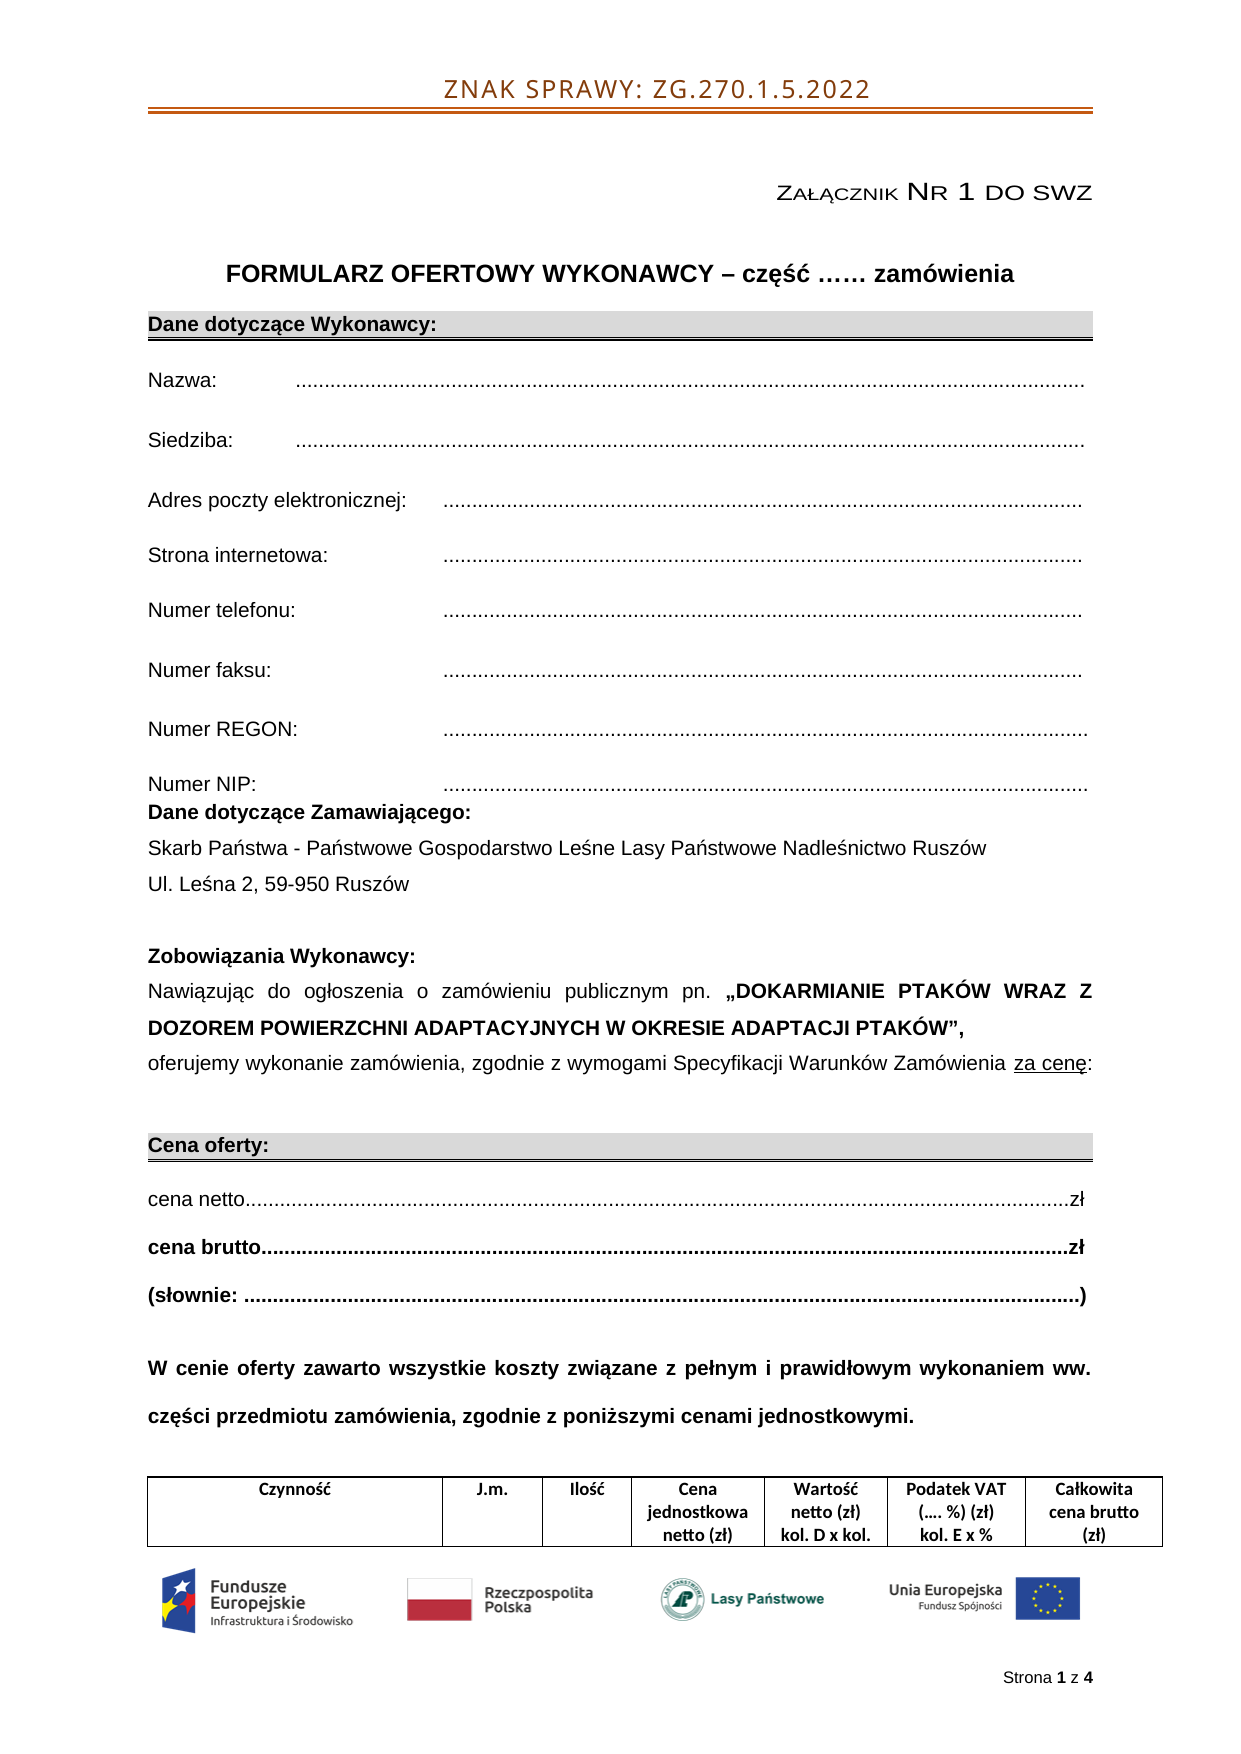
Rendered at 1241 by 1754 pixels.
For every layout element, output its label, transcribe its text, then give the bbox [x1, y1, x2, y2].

text (słownie: .................................................................................................................................................) [148, 1283, 1093, 1307]
text Siedziba: ......................................................................................................................................... [148, 428, 1093, 452]
text Strona internetowa: ............................................................................................................... [148, 543, 1093, 594]
text cena netto...............................................................................................................................................zł [148, 1187, 1093, 1211]
text FORMULARZ OFERTOWY WYKONAWCY – część …… zamówienia [148, 259, 1093, 287]
text Nazwa: ......................................................................................................................................... [148, 368, 1093, 392]
text Zobowiązania Wykonawcy: [148, 943, 1093, 967]
text Dane dotyczące Zamawiającego: [148, 800, 1093, 824]
table_header J.m. [443, 1478, 542, 1546]
text Skarb Państwa - Państwowe Gospodarstwo Leśne Lasy Państwowe Nadleśnictwo Ruszów [148, 836, 1093, 859]
text oferujemy wykonanie zamówienia, zgodnie z wymogami Specyfikacji Warunków Zamówienia za cenę: [148, 1051, 1093, 1118]
text Numer faksu: ............................................................................................................... [148, 657, 1093, 681]
table_header Ilość [543, 1478, 631, 1546]
text Dane dotyczące Wykonawcy: [148, 311, 1093, 337]
table_header Podatek VAT (…. %) (zł) kol. E x % [888, 1478, 1025, 1546]
text Numer telefonu: ............................................................................................................... [148, 598, 1093, 622]
text Numer REGON: ................................................................................................................ [148, 717, 1093, 741]
table_header Całkowita cena brutto (zł) Suma kol. E i F [1026, 1478, 1162, 1546]
text Adres poczty elektronicznej: ............................................................................................................... [148, 488, 1093, 539]
picture [147, 1559, 1093, 1644]
text Ul. Leśna 2, 59-950 Ruszów [148, 872, 1093, 896]
text W cenie oferty zawarto wszystkie koszty związane z pełnym i prawidłowym wykonaniem ww. części przedmiotu zamówienia, zgodnie z poniższymi cenami jednostkowymi. [148, 1356, 1093, 1427]
table_header Cena jednostkowa netto (zł) [632, 1478, 764, 1546]
table_header Czynność [148, 1478, 442, 1546]
text Załącznik Nr 1 DO SWZ [148, 177, 1093, 206]
table_header Wartość netto (zł) kol. D x kol. C [765, 1478, 887, 1546]
text cena brutto............................................................................................................................................zł [148, 1235, 1093, 1259]
text Nawiązując do ogłoszenia o zamówieniu publicznym pn. „DOKARMIANIE PTAKÓW WRAZ Z DOZOREM POWIERZCHNI ADAPTACYJNYCH W OKRESIE ADAPTACJI PTAKÓW”, [148, 979, 1093, 1039]
text Numer NIP: ................................................................................................................ [148, 772, 1093, 796]
text Cena oferty: [148, 1133, 1093, 1159]
